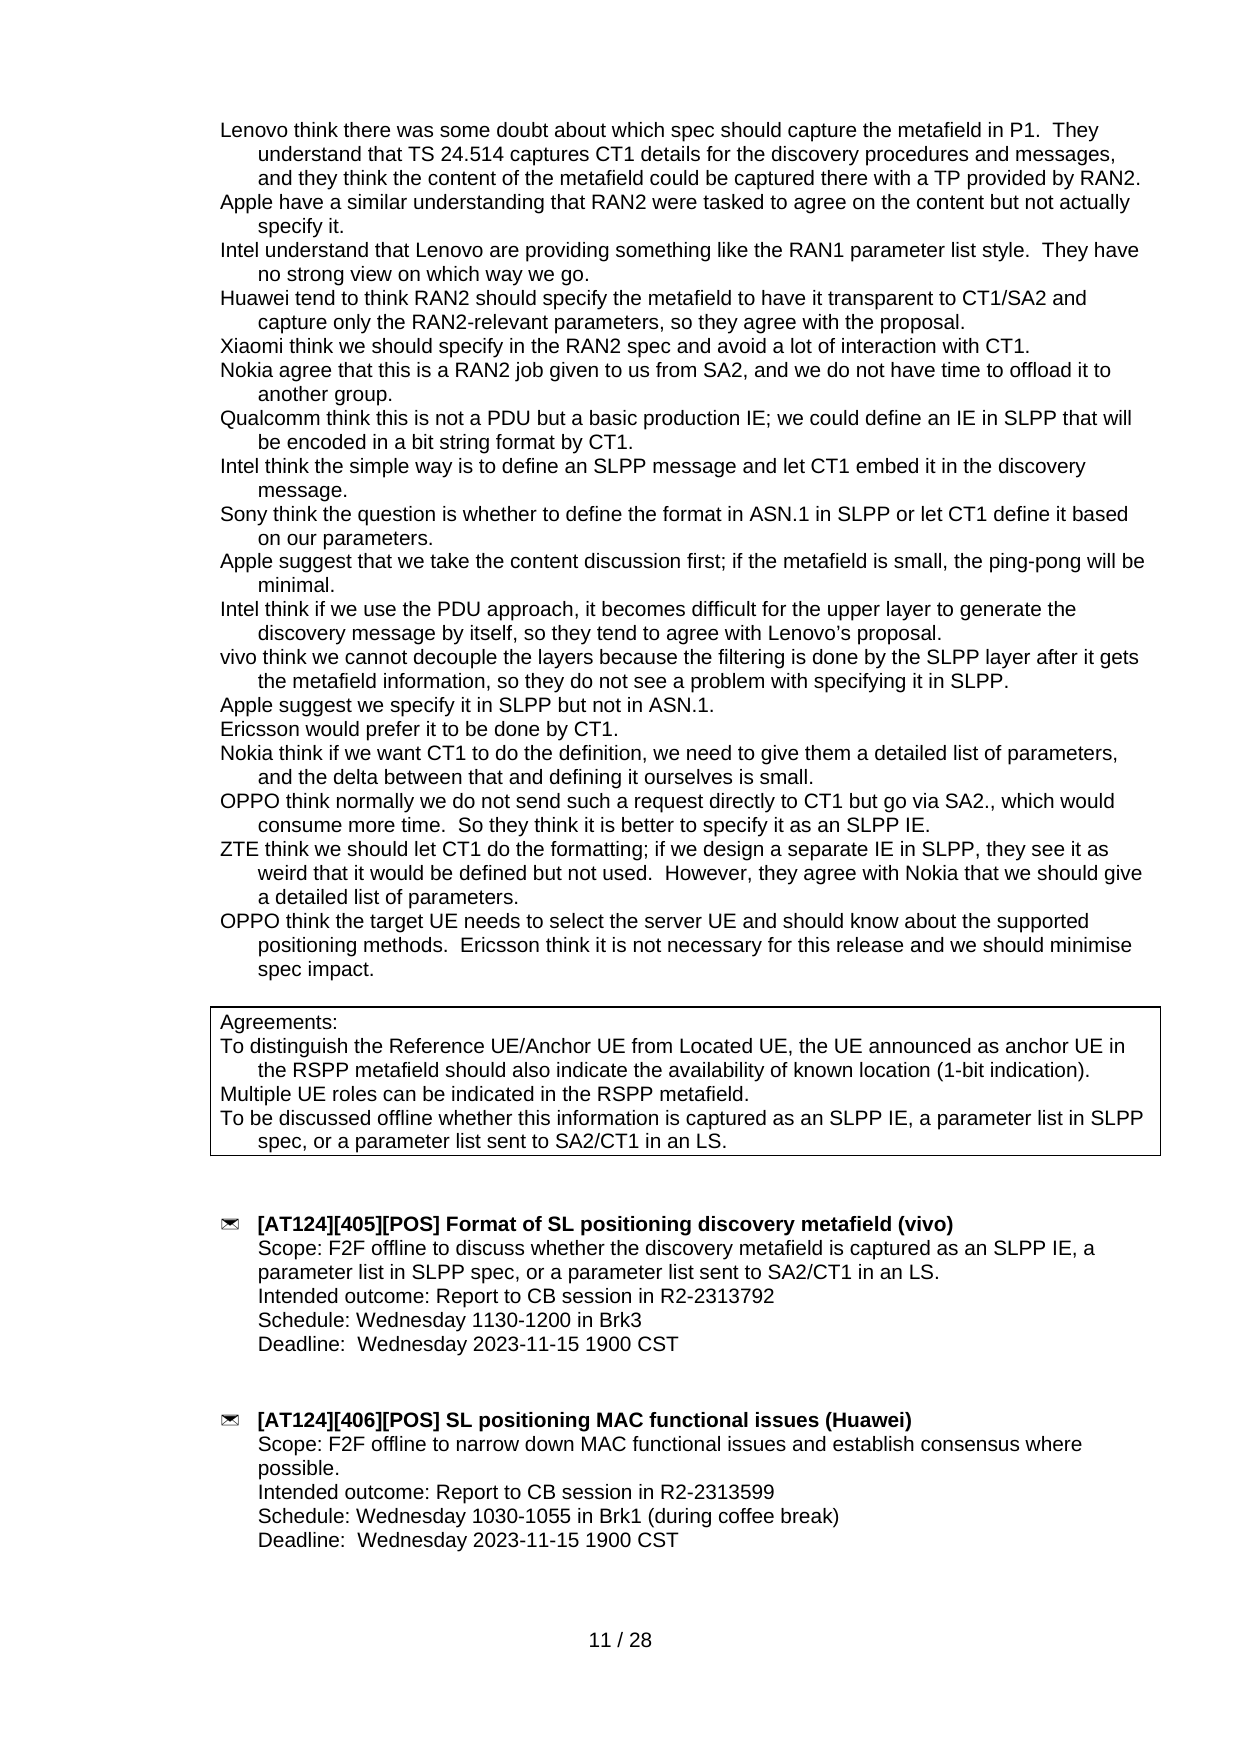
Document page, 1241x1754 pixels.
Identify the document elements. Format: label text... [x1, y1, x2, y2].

text Huawei tend to think RAN2 should specify the metafield to have it transparent to CT1/SA2 and capture only the RAN2-relevant parameters, so they agree with the proposal. [220, 286, 1152, 334]
text Scope: F2F offline to narrow down MAC functional issues and establish consensus where possible. [220, 1432, 1152, 1480]
text ZTE think we should let CT1 do the formatting; if we design a separate IE in SLPP, they see it as weird that it would be defined but not used. However, they agree with Nokia that we should give a detailed list of parameters. [220, 837, 1152, 909]
text OPPO think normally we do not send such a request directly to CT1 but go via SA2., which would consume more time. So they think it is better to specify it as an SLPP IE. [220, 789, 1152, 837]
text Schedule: Wednesday 1130-1200 in Brk3 [220, 1308, 1152, 1332]
text Scope: F2F offline to discuss whether the discovery metafield is captured as an SLPP IE, a parameter list in SLPP spec, or a parameter list sent to SA2/CT1 in an LS. [220, 1236, 1152, 1284]
text Apple suggest we specify it in SLPP but not in ASN.1. [220, 693, 1152, 717]
text Intended outcome: Report to CB session in R2-2313792 [220, 1284, 1152, 1308]
text Lenovo think there was some doubt about which spec should capture the metafield in P1. They understand that TS 24.514 captures CT1 details for the discovery procedures and messages, and they think the content of the metafield could be captured there with a TP provided by RAN2. [220, 118, 1152, 190]
text Deadline: Wednesday 2023-11-15 1900 CST [220, 1528, 1152, 1552]
text Intel think if we use the PDU approach, it becomes difficult for the upper layer to generate the discovery message by itself, so they tend to agree with Lenovo’s proposal. [220, 597, 1152, 645]
text Apple suggest that we take the content discussion first; if the metafield is small, the ping-pong will be minimal. [220, 549, 1152, 597]
text Agreements: [211, 1008, 1160, 1030]
text Nokia think if we want CT1 to do the definition, we need to give them a detailed list of parameters, and the delta between that and defining it ourselves is small. [220, 741, 1152, 789]
text To distinguish the Reference UE/Anchor UE from Located UE, the UE announced as anchor UE in the RSPP metafield should also indicate the availability of known location (1-bit indication). [211, 1030, 1160, 1078]
text To be discussed offline whether this information is captured as an SLPP IE, a parameter list in SLPP spec, or a parameter list sent to SA2/CT1 in an LS. [211, 1102, 1160, 1155]
text Intended outcome: Report to CB session in R2-2313599 [220, 1480, 1152, 1504]
text Nokia agree that this is a RAN2 job given to us from SA2, and we do not have time to offload it to another group. [220, 358, 1152, 406]
text vivo think we cannot decouple the layers because the filtering is done by the SLPP layer after it gets the metafield information, so they do not see a problem with specifying it in SLPP. [220, 645, 1152, 693]
text Qualcomm think this is not a PDU but a basic production IE; we could define an IE in SLPP that will be encoded in a bit string format by CT1. [220, 406, 1152, 453]
text Multiple UE roles can be indicated in the RSPP metafield. [211, 1078, 1160, 1102]
text Intel understand that Lenovo are providing something like the RAN1 parameter list style. They have no strong view on which way we go. [220, 238, 1152, 286]
text [AT124][405][POS] Format of SL positioning discovery metafield (vivo) [220, 1212, 1152, 1236]
text OPPO think the target UE needs to select the server UE and should know about the supported positioning methods. Ericsson think it is not necessary for this release and we should minimise spec impact. [220, 909, 1152, 981]
text Ericsson would prefer it to be done by CT1. [220, 717, 1152, 741]
text [AT124][406][POS] SL positioning MAC functional issues (Huawei) [220, 1408, 1152, 1432]
text Schedule: Wednesday 1030-1055 in Brk1 (during coffee break) [220, 1504, 1152, 1528]
text Deadline: Wednesday 2023-11-15 1900 CST [220, 1332, 1152, 1356]
text Xiaomi think we should specify in the RAN2 spec and avoid a lot of interaction with CT1. [220, 334, 1152, 358]
text Sony think the question is whether to define the format in ASN.1 in SLPP or let CT1 define it based on our parameters. [220, 501, 1152, 549]
text Intel think the simple way is to define an SLPP message and let CT1 embed it in the discovery message. [220, 453, 1152, 501]
text Apple have a similar understanding that RAN2 were tasked to agree on the content but not actually specify it. [220, 190, 1152, 238]
